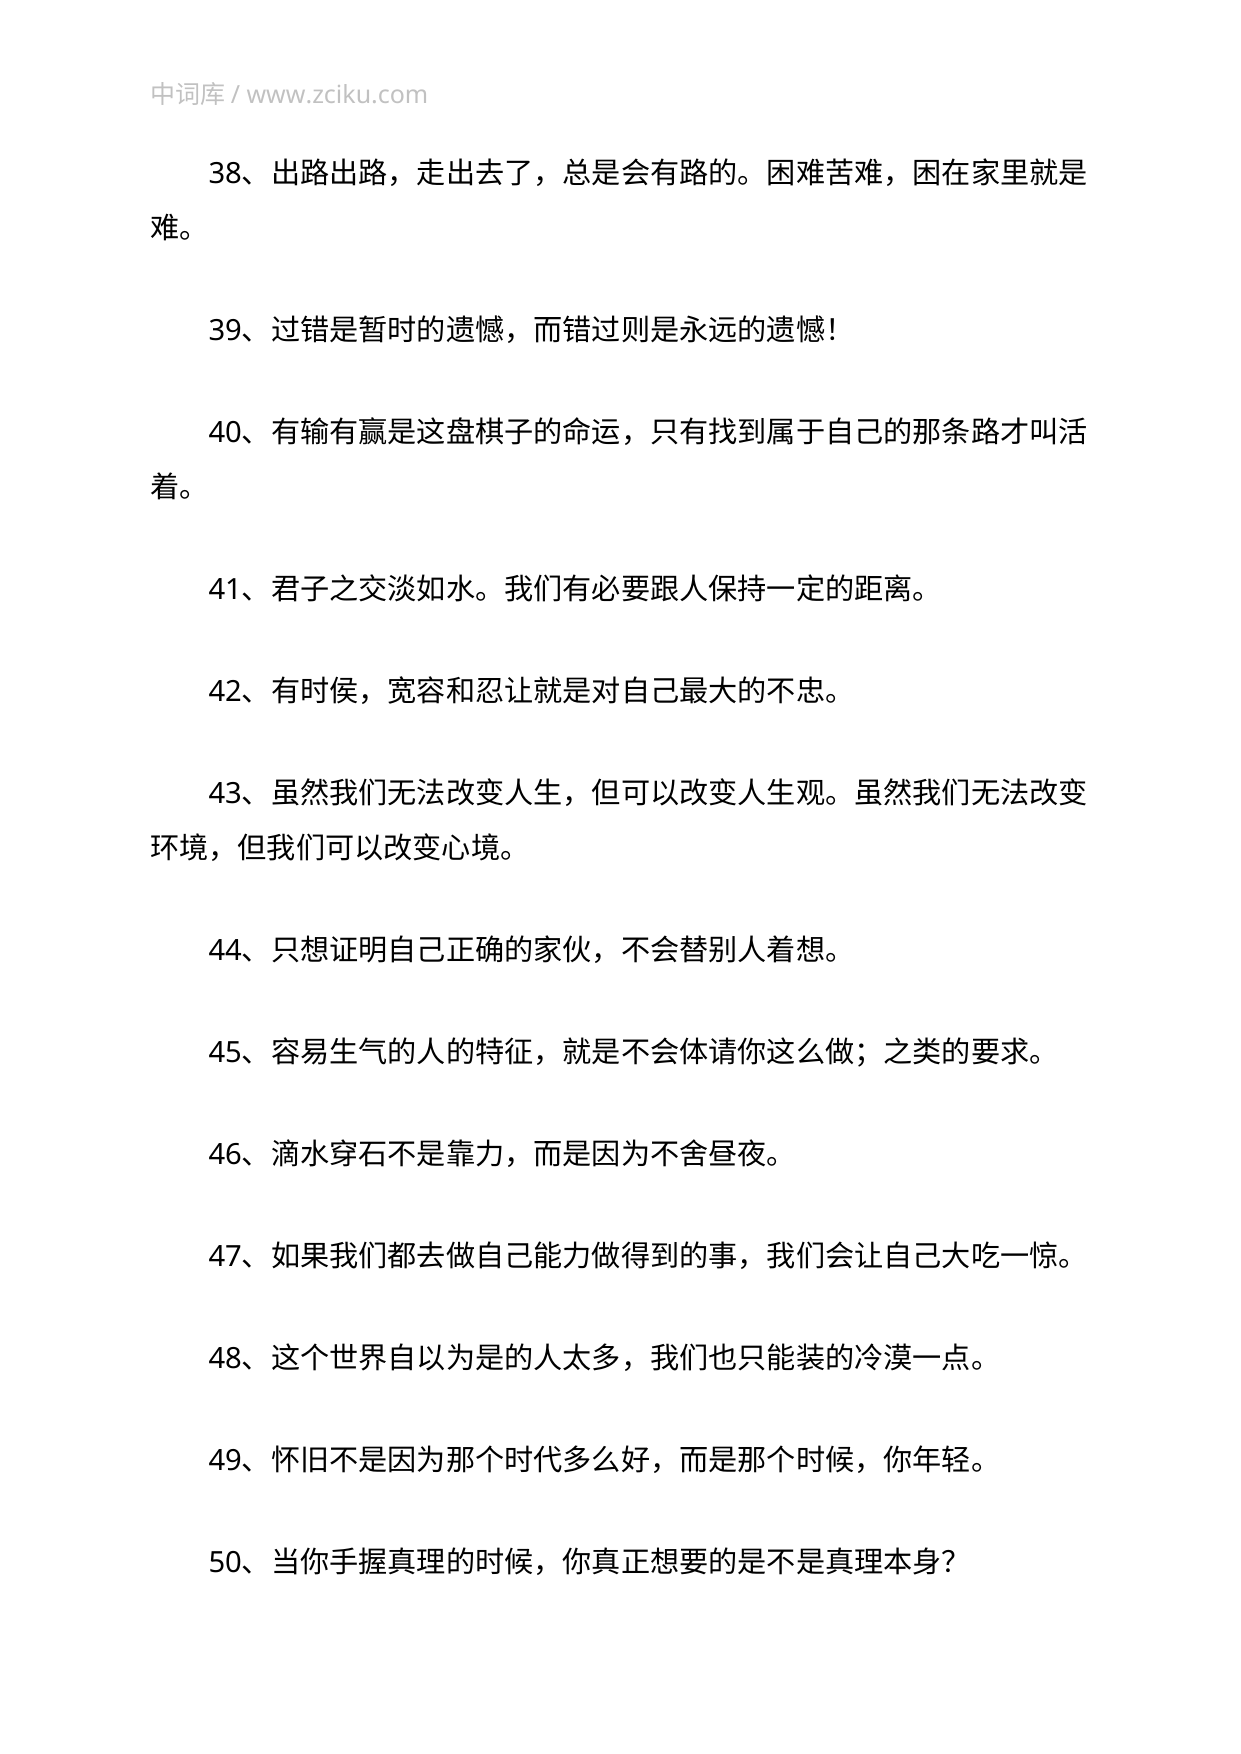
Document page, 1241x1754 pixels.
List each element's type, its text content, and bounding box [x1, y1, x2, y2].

text 38、出路出路，走出去了，总是会有路的。困难苦难，困在家里就是难。 [150, 150, 1090, 247]
text 44、只想证明自己正确的家伙，不会替别人着想。 [150, 926, 1090, 969]
text 49、怀旧不是因为那个时代多么好，而是那个时候，你年轻。 [150, 1436, 1090, 1478]
text 48、这个世界自以为是的人太多，我们也只能装的冷漠一点。 [150, 1334, 1090, 1377]
text 47、如果我们都去做自己能力做得到的事，我们会让自己大吃一惊。 [150, 1232, 1090, 1274]
text 41、君子之交淡如水。我们有必要跟人保持一定的距离。 [150, 566, 1090, 608]
text 45、容易生气的人的特征，就是不会体请你这么做；之类的要求。 [150, 1028, 1090, 1071]
text 39、过错是暂时的遗憾，而错过则是永远的遗憾！ [150, 307, 1090, 349]
text 50、当你手握真理的时候，你真正想要的是不是真理本身？ [150, 1538, 1090, 1581]
text 46、滴水穿石不是靠力，而是因为不舍昼夜。 [150, 1130, 1090, 1173]
text 43、虽然我们无法改变人生，但可以改变人生观。虽然我们无法改变环境，但我们可以改变心境。 [150, 769, 1090, 867]
text 42、有时侯，宽容和忍让就是对自己最大的不忠。 [150, 667, 1090, 710]
text 40、有输有赢是这盘棋子的命运，只有找到属于自己的那条路才叫活着。 [150, 409, 1090, 506]
